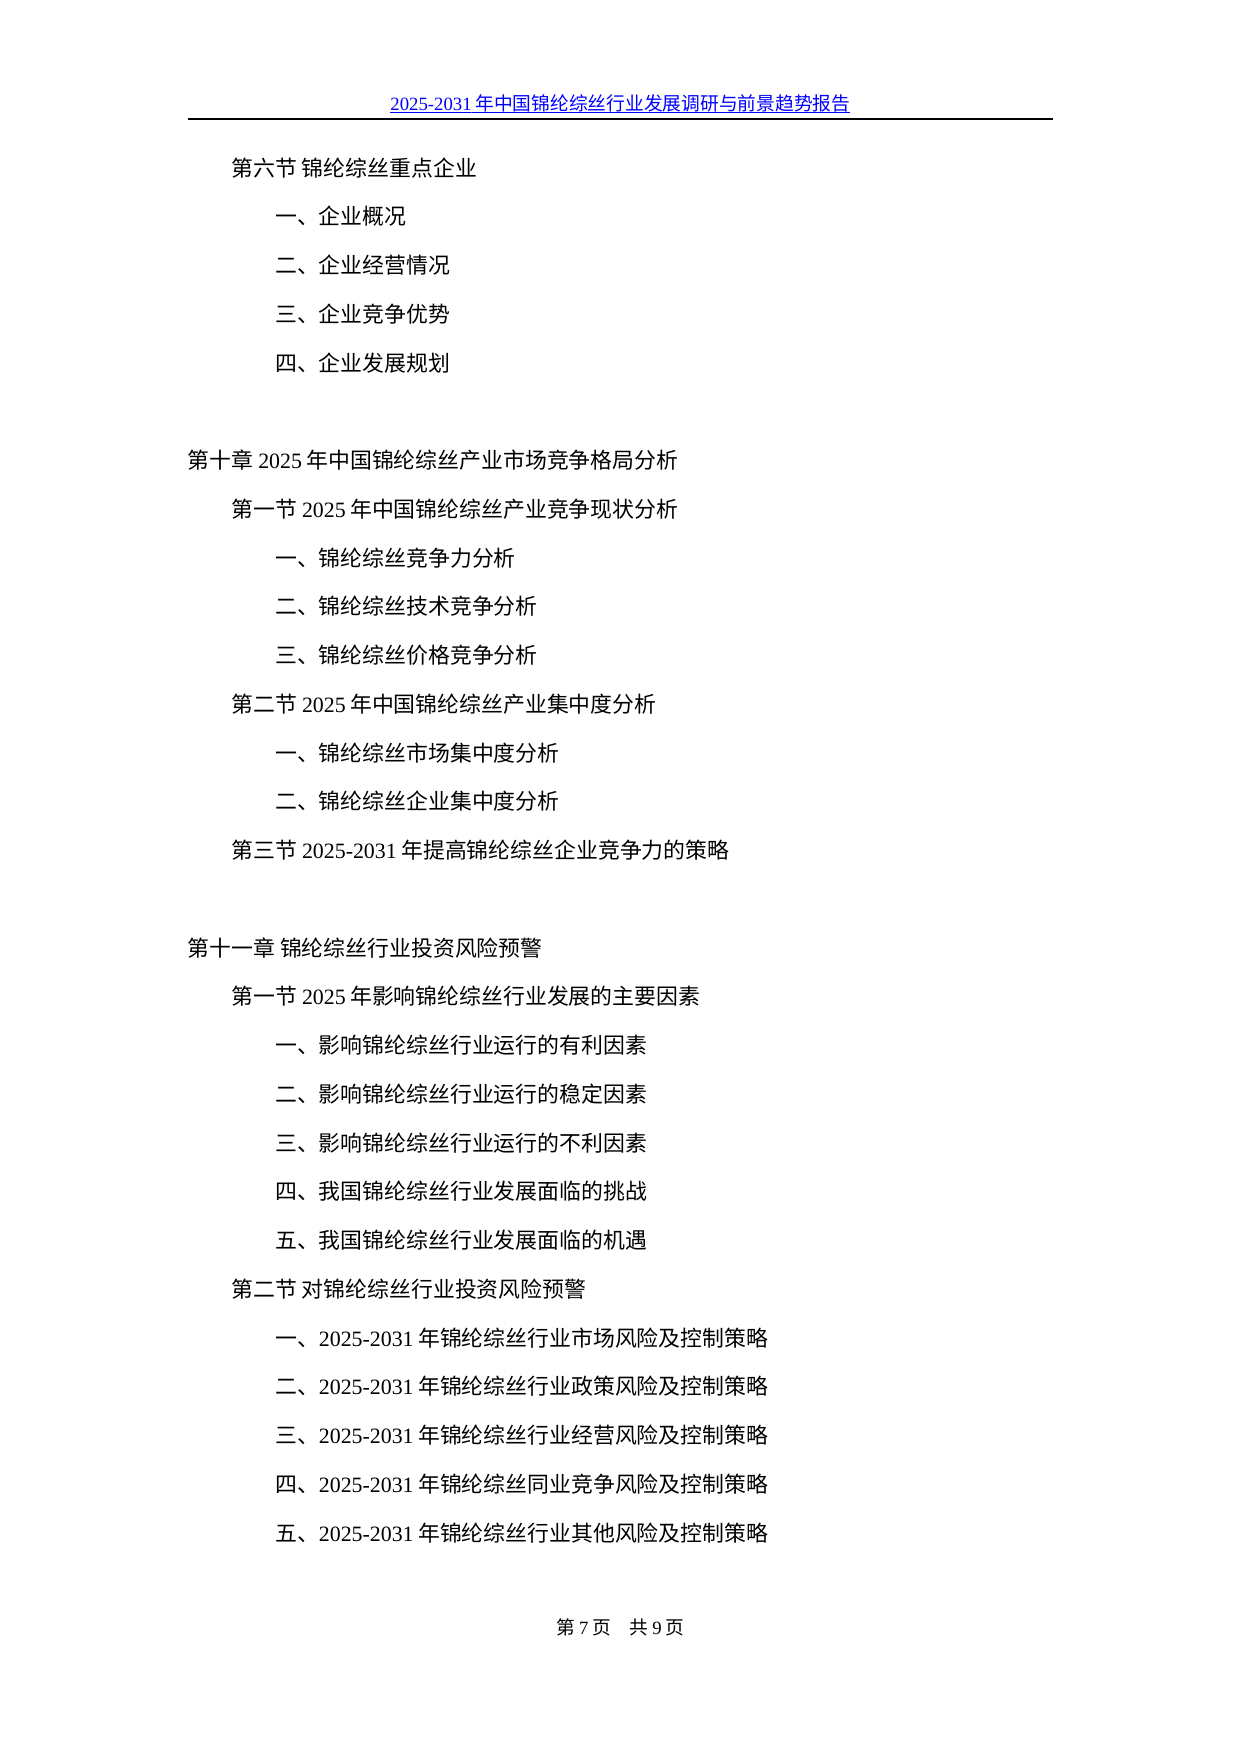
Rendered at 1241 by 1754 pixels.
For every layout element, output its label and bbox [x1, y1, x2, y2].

text [187, 150, 1053, 1548]
